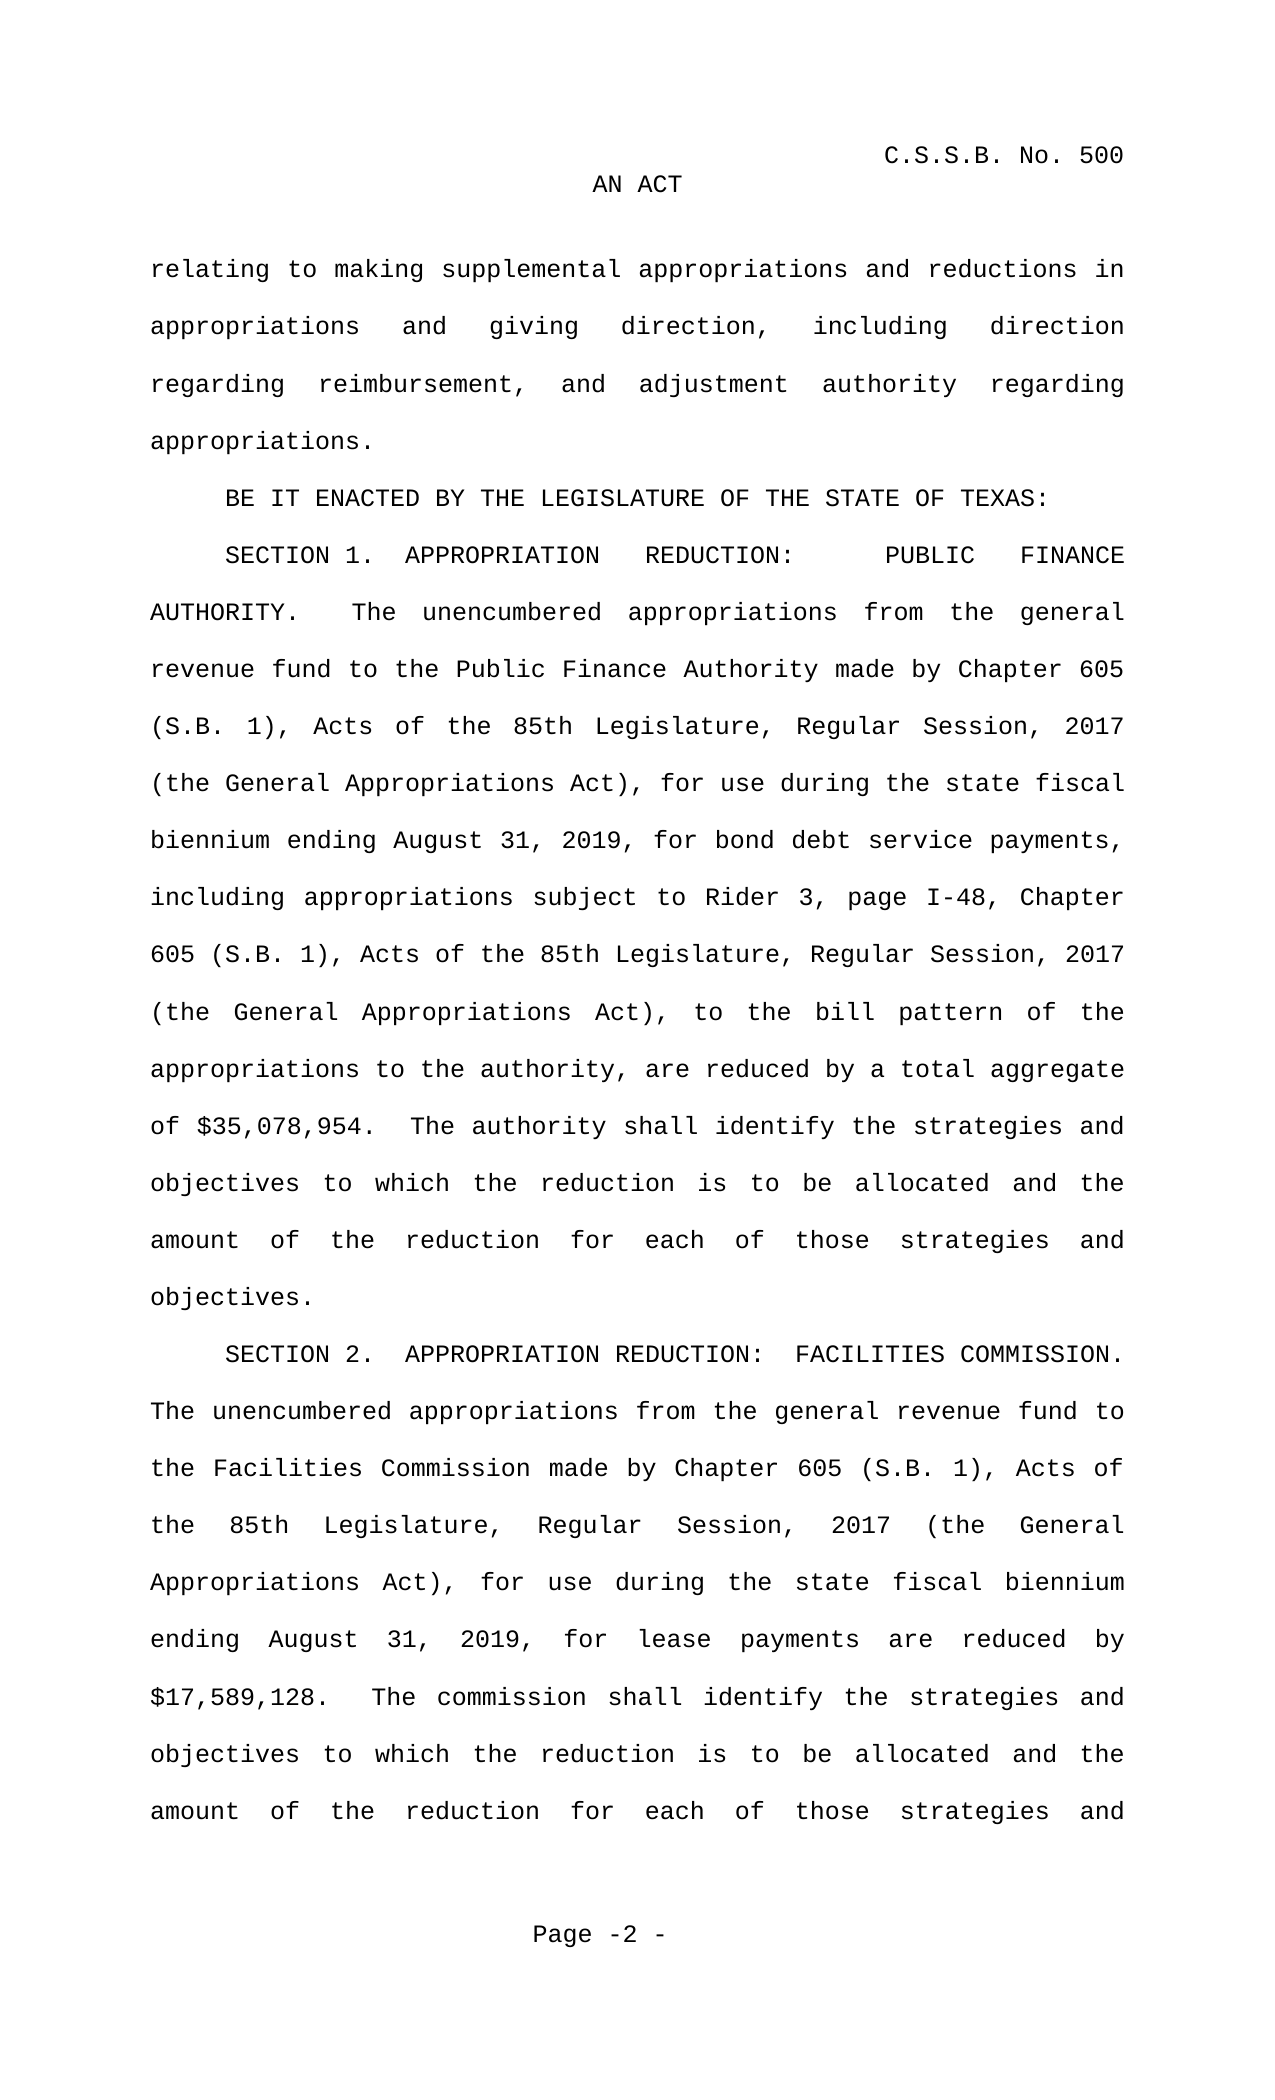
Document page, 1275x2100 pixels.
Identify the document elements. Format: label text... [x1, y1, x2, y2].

text AN ACT [150, 171, 1125, 200]
text relating to making supplemental appropriations and reductions in appropriations and giving direction, including direction regarding reimbursement, and adjustment authority regarding appropriations. [150, 257, 1125, 457]
text SECTION 1. APPROPRIATION REDUCTION: PUBLIC FINANCE AUTHORITY. The unencumbered appropriations from the general revenue fund to the Public Finance Authority made by Chapter 605 (S.B. 1), Acts of the 85th Legislature, Regular Session, 2017 (the General Appropriations Act), for use during the state fiscal biennium ending August 31, 2019, for bond debt service payments, including appropriations subject to Rider 3, page I-48, Chapter 605 (S.B. 1), Acts of the 85th Legislature, Regular Session, 2017 (the General Appropriations Act), to the bill pattern of the appropriations to the authority, are reduced by a total aggregate of $35,078,954. The authority shall identify the strategies and objectives to which the reduction is to be allocated and the amount of the reduction for each of those strategies and objectives. [150, 542, 1125, 1313]
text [150, 1341, 1125, 1827]
text BE IT ENACTED BY THE LEGISLATURE OF THE STATE OF TEXAS: [150, 485, 1125, 514]
